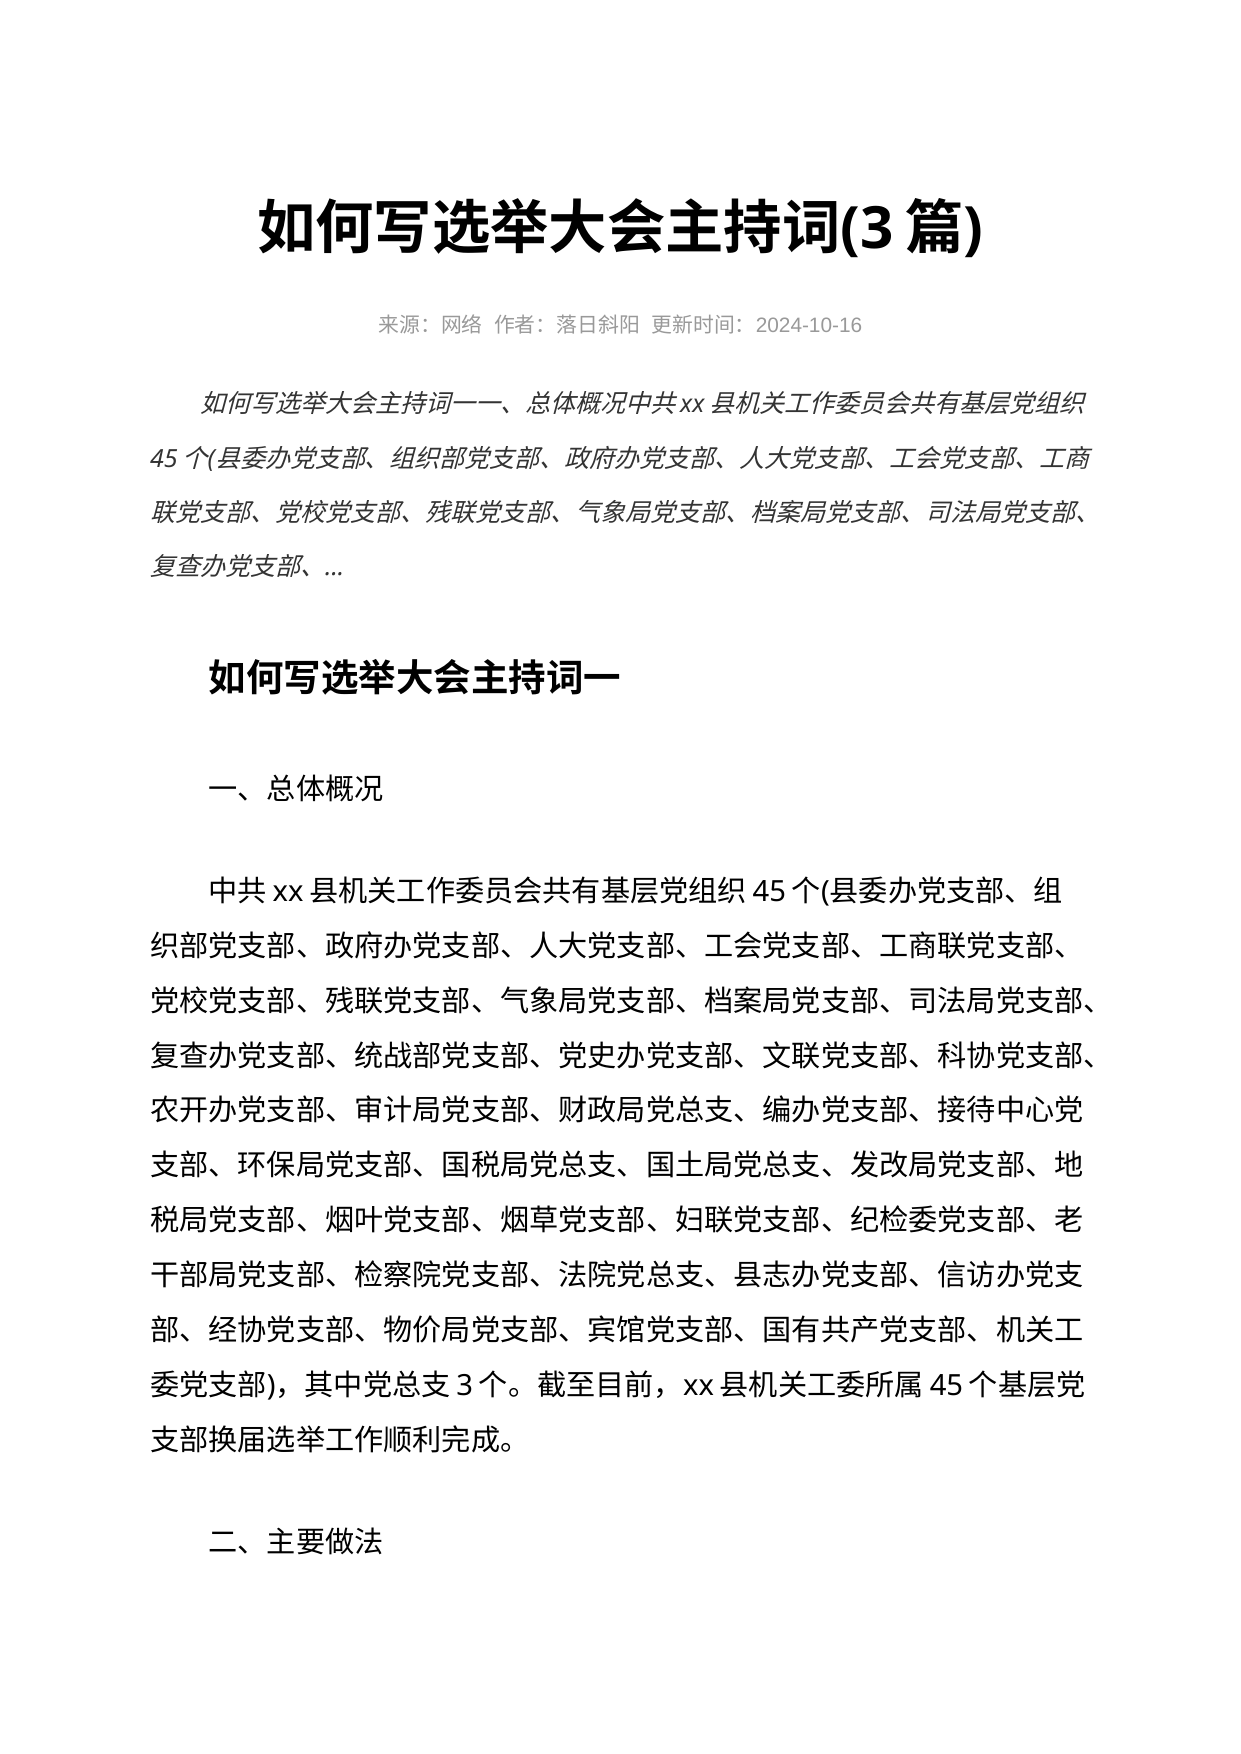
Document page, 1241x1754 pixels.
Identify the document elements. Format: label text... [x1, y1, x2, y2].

text 来源：网络 作者：落日斜阳 更新时间：2024-10-16 [150, 313, 1090, 337]
text 中共xx县机关工作委员会共有基层党组织45个(县委办党支部、组织部党支部、政府办党支部、人大党支部、工会党支部、工商联党支部、党校党支部、残联党支部、气象局党支部、档案局党支部、司法局党支部、复查办党支部、统战部党支部、党史办党支部、文联党支部、科协党支部、农开办党支部、审计局党支部、财政局党总支、编办党支部、接待中心党支部、环保局党支部、国税局党总支、国土局党总支、发改局党支部、地税局党支部、烟叶党支部、烟草党支部、妇联党支部、纪检委党支部、老干部局党支部、检察院党支部、法院党总支、县志办党支部、信访办党支部、经协党支部、物价局党支部、宾馆党支部、国有共产党支部、机关工委党支部)，其中党总支3个。截至目前，xx县机关工委所属45个基层党支部换届选举工作顺利完成。 [150, 867, 1090, 1459]
text 一、总体概况 [150, 766, 1090, 808]
text 如何写选举大会主持词一一、总体概况中共xx县机关工作委员会共有基层党组织45个(县委办党支部、组织部党支部、政府办党支部、人大党支部、工会党支部、工商联党支部、党校党支部、残联党支部、气象局党支部、档案局党支部、司法局党支部、复查办党支部、... [150, 384, 1090, 583]
text 二、主要做法 [150, 1518, 1090, 1561]
text 如何写选举大会主持词一 [150, 648, 1090, 702]
subtitle 如何写选举大会主持词(3篇) [150, 181, 1090, 266]
